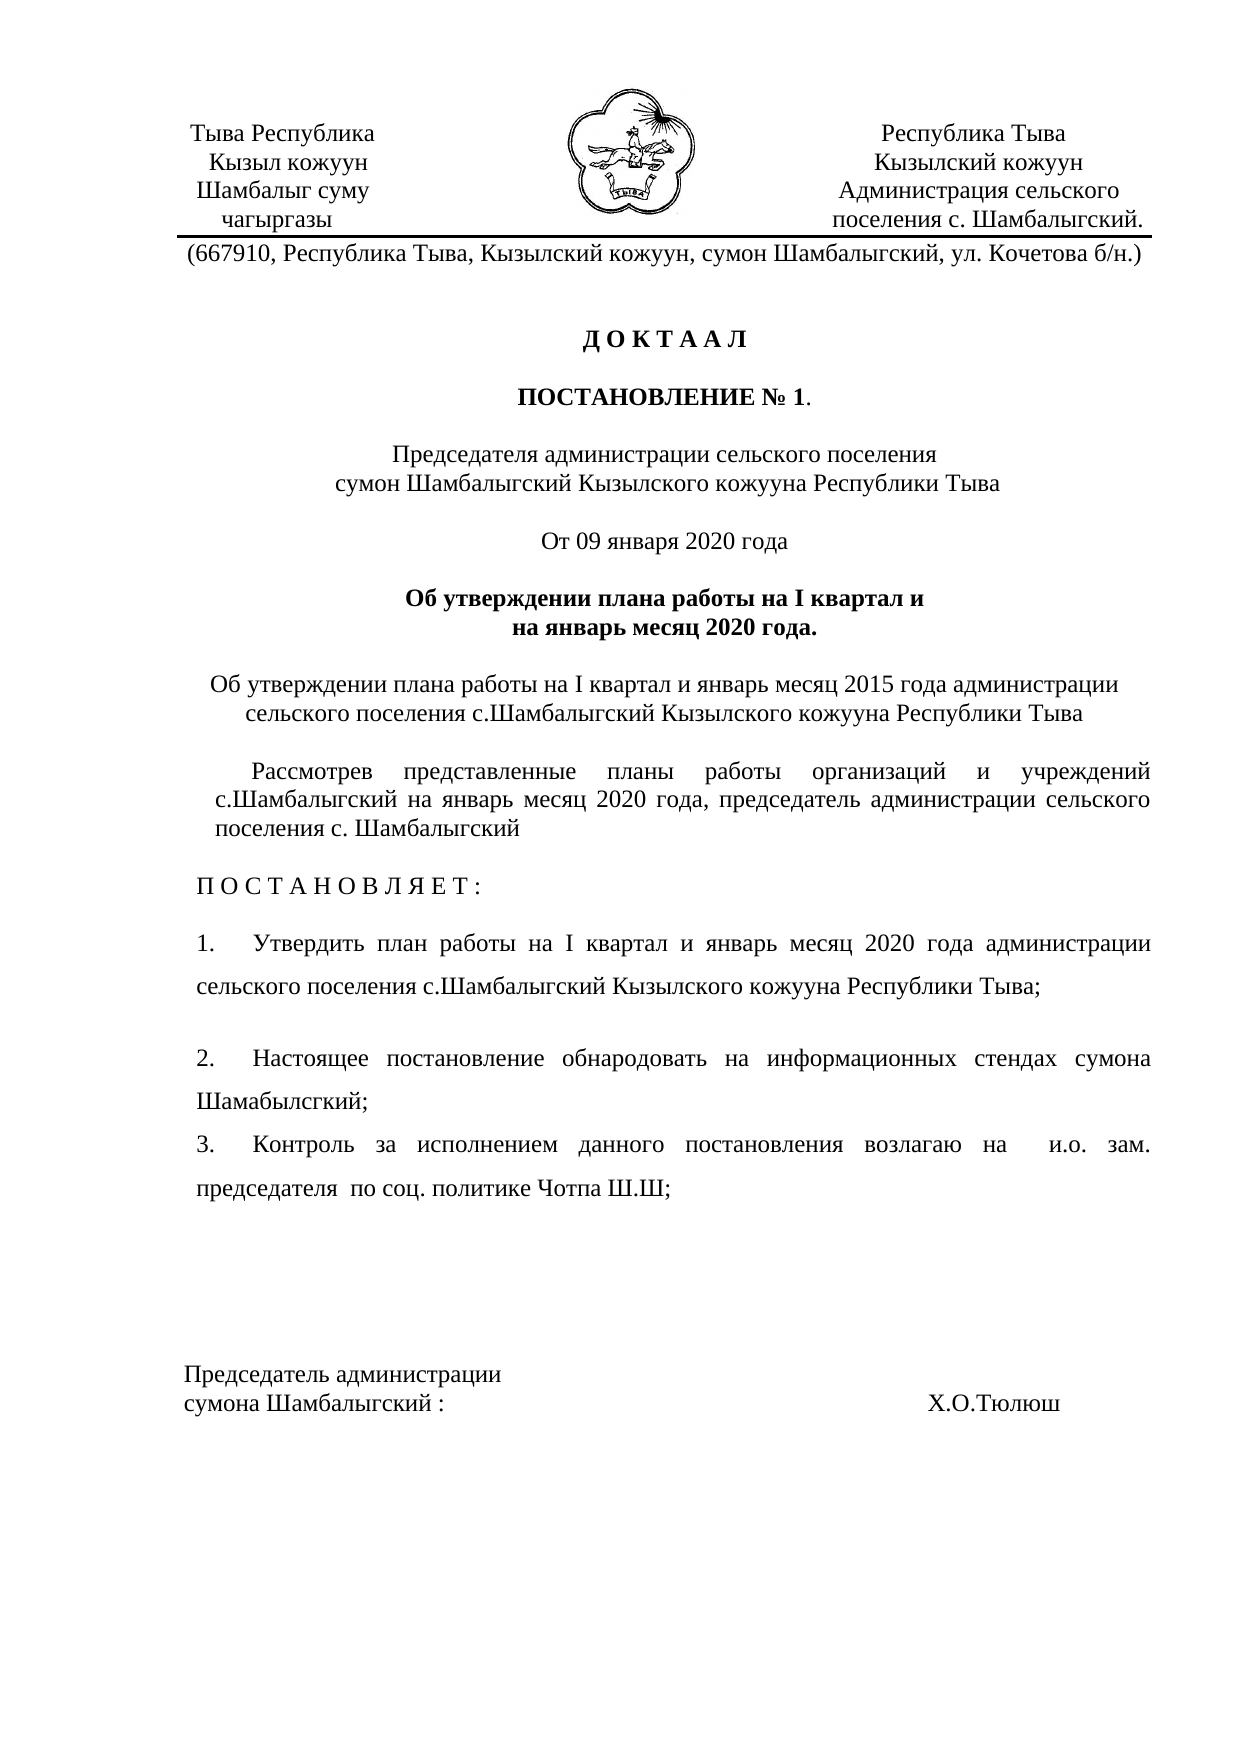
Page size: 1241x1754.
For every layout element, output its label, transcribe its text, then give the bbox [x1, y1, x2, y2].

text сельского поселения с.Шамбалыгский Кызылского кожууна Республики Тыва [177, 698, 1152, 727]
text Об утверждении плана работы на I квартал и [177, 583, 1152, 612]
text Председатель администрации [177, 1359, 1152, 1388]
list Утвердить план работы на I квартал и январь месяц 2020 года администрации сельского поселения с.Шамбалыгский Кызылского кожууна Республики Тыва; [196, 928, 1152, 1000]
text П О С Т А Н О В Л Я Е Т : [177, 871, 1152, 899]
text Д О К Т А А Л [177, 324, 1152, 353]
picture [564, 82, 697, 216]
text Тыва Республика Республика Тыва [697, 118, 1152, 147]
text (667910, Республика Тыва, Кызылский кожуун, сумон Шамбалыгский, ул. Кочетова б/н.) [177, 238, 1152, 267]
text Шамбалыг суму Администрация сельского [697, 176, 1152, 204]
text Об утверждении плана работы на I квартал и январь месяц 2015 года администрации [177, 669, 1152, 698]
text Кызыл кожуун Кызылский кожуун [177, 147, 564, 176]
text сумон Шамбалыгский Кызылского кожууна Республики Тыва [177, 468, 1152, 497]
text ПОСТАНОВЛЕНИЕ № 1. [177, 382, 1152, 411]
text чагыргазы поселения с. Шамбалыгский. [177, 204, 1152, 235]
text Председателя администрации сельского поселения [177, 439, 1152, 468]
text сумона Шамбалыгский : Х.О.Тюлюш [177, 1388, 1152, 1417]
text Шамбалыг суму Администрация сельского [177, 176, 564, 204]
text Тыва Республика Республика Тыва [177, 118, 564, 147]
text От 09 января 2020 года [177, 526, 1152, 554]
list Контроль за исполнением данного постановления возлагаю на и.о. зам. председателя по соц. политике Чотпа Ш.Ш; [196, 1129, 1152, 1201]
text Рассмотрев представленные планы работы организаций и учреждений с.Шамбалыгский на январь месяц 2020 года, председатель администрации сельского поселения с. Шамбалыгский [215, 756, 1152, 842]
text Кызыл кожуун Кызылский кожуун [697, 147, 1152, 176]
text на январь месяц 2020 года. [177, 612, 1152, 641]
list Настоящее постановление обнародовать на информационных стендах сумона Шамабылсгкий; [196, 1043, 1152, 1115]
